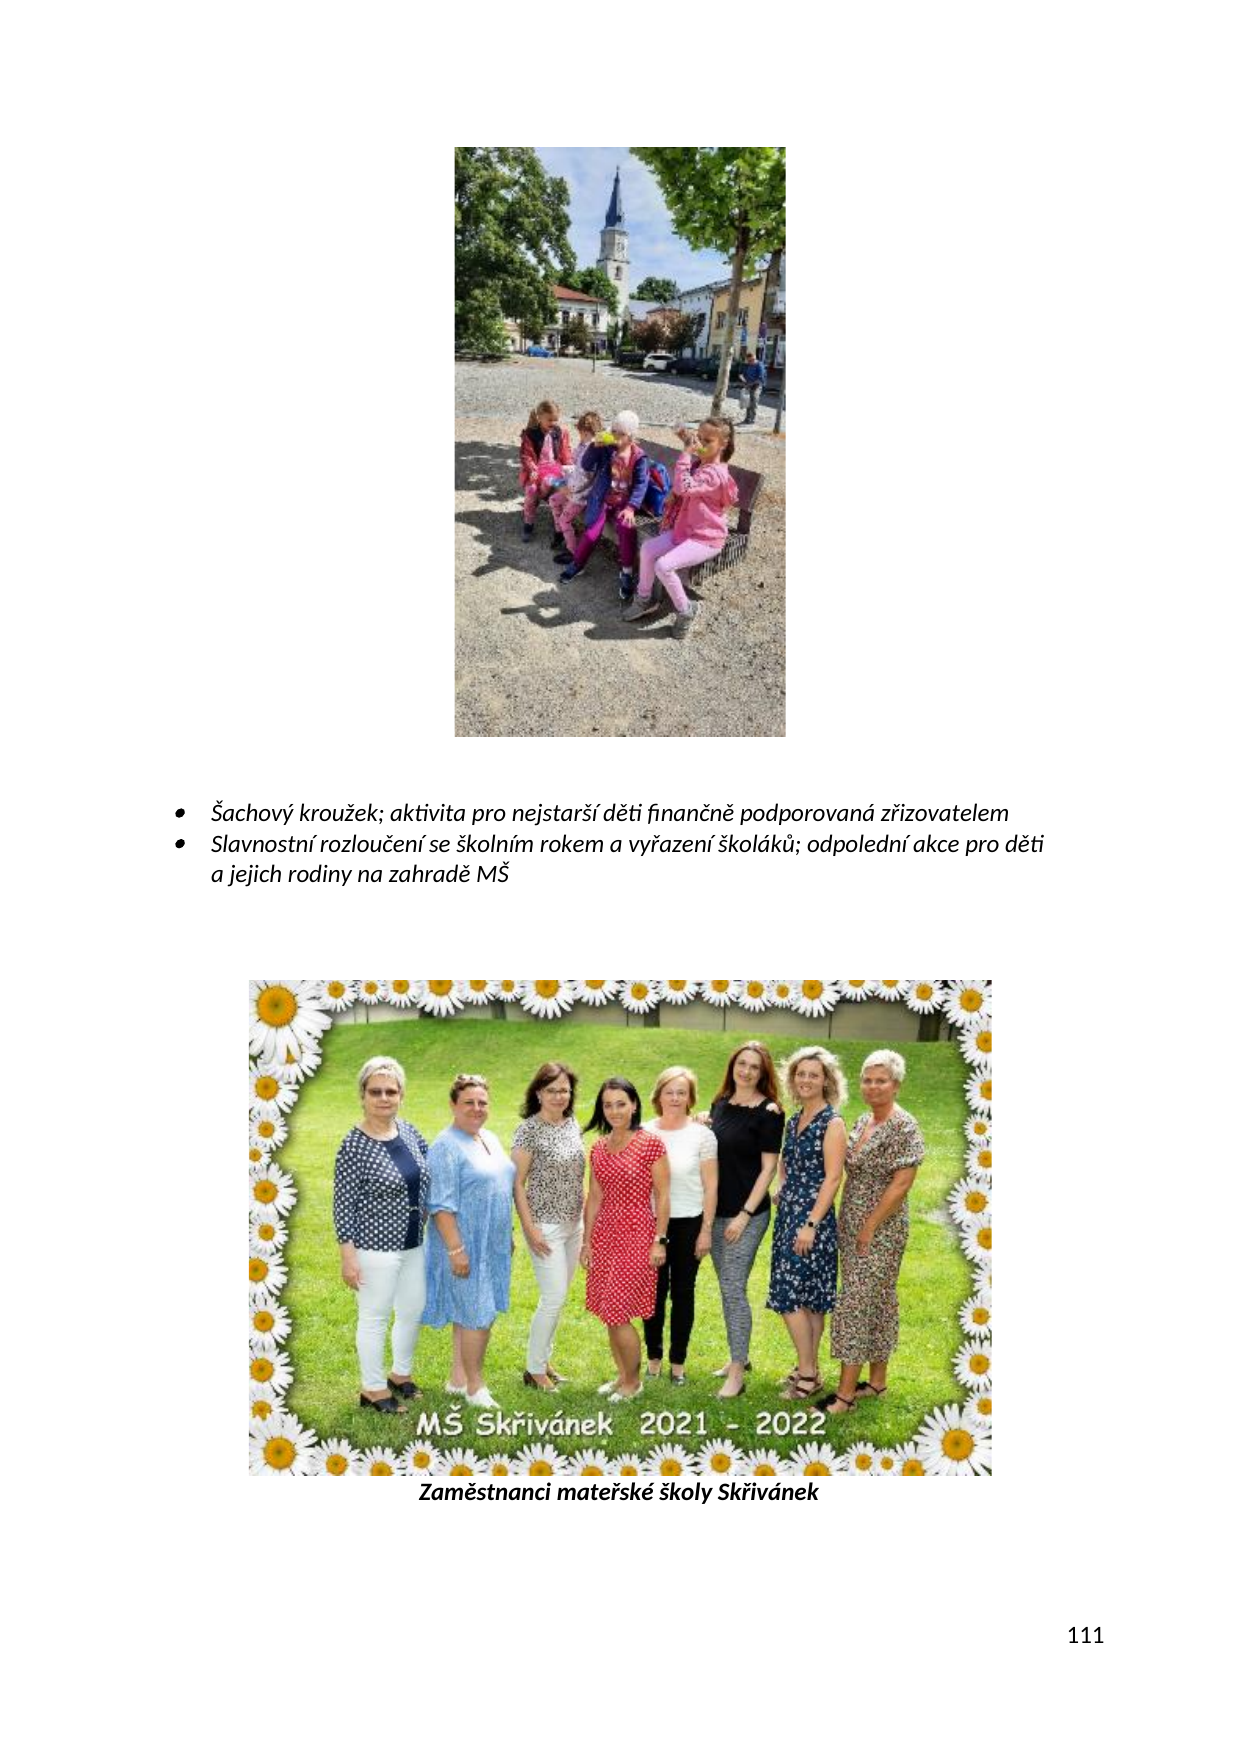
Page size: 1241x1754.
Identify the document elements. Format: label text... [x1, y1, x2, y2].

list Slavnostní rozloučení se školním rokem a vyřazení školáků; odpolední akce pro děti a jejich rodiny na zahradě MŠ [173, 828, 1104, 889]
picture [248, 980, 992, 1476]
list Šachový kroužek; aktivita pro nejstarší děti finančně podporovaná zřizovatelem [173, 798, 1104, 828]
picture [454, 147, 786, 737]
